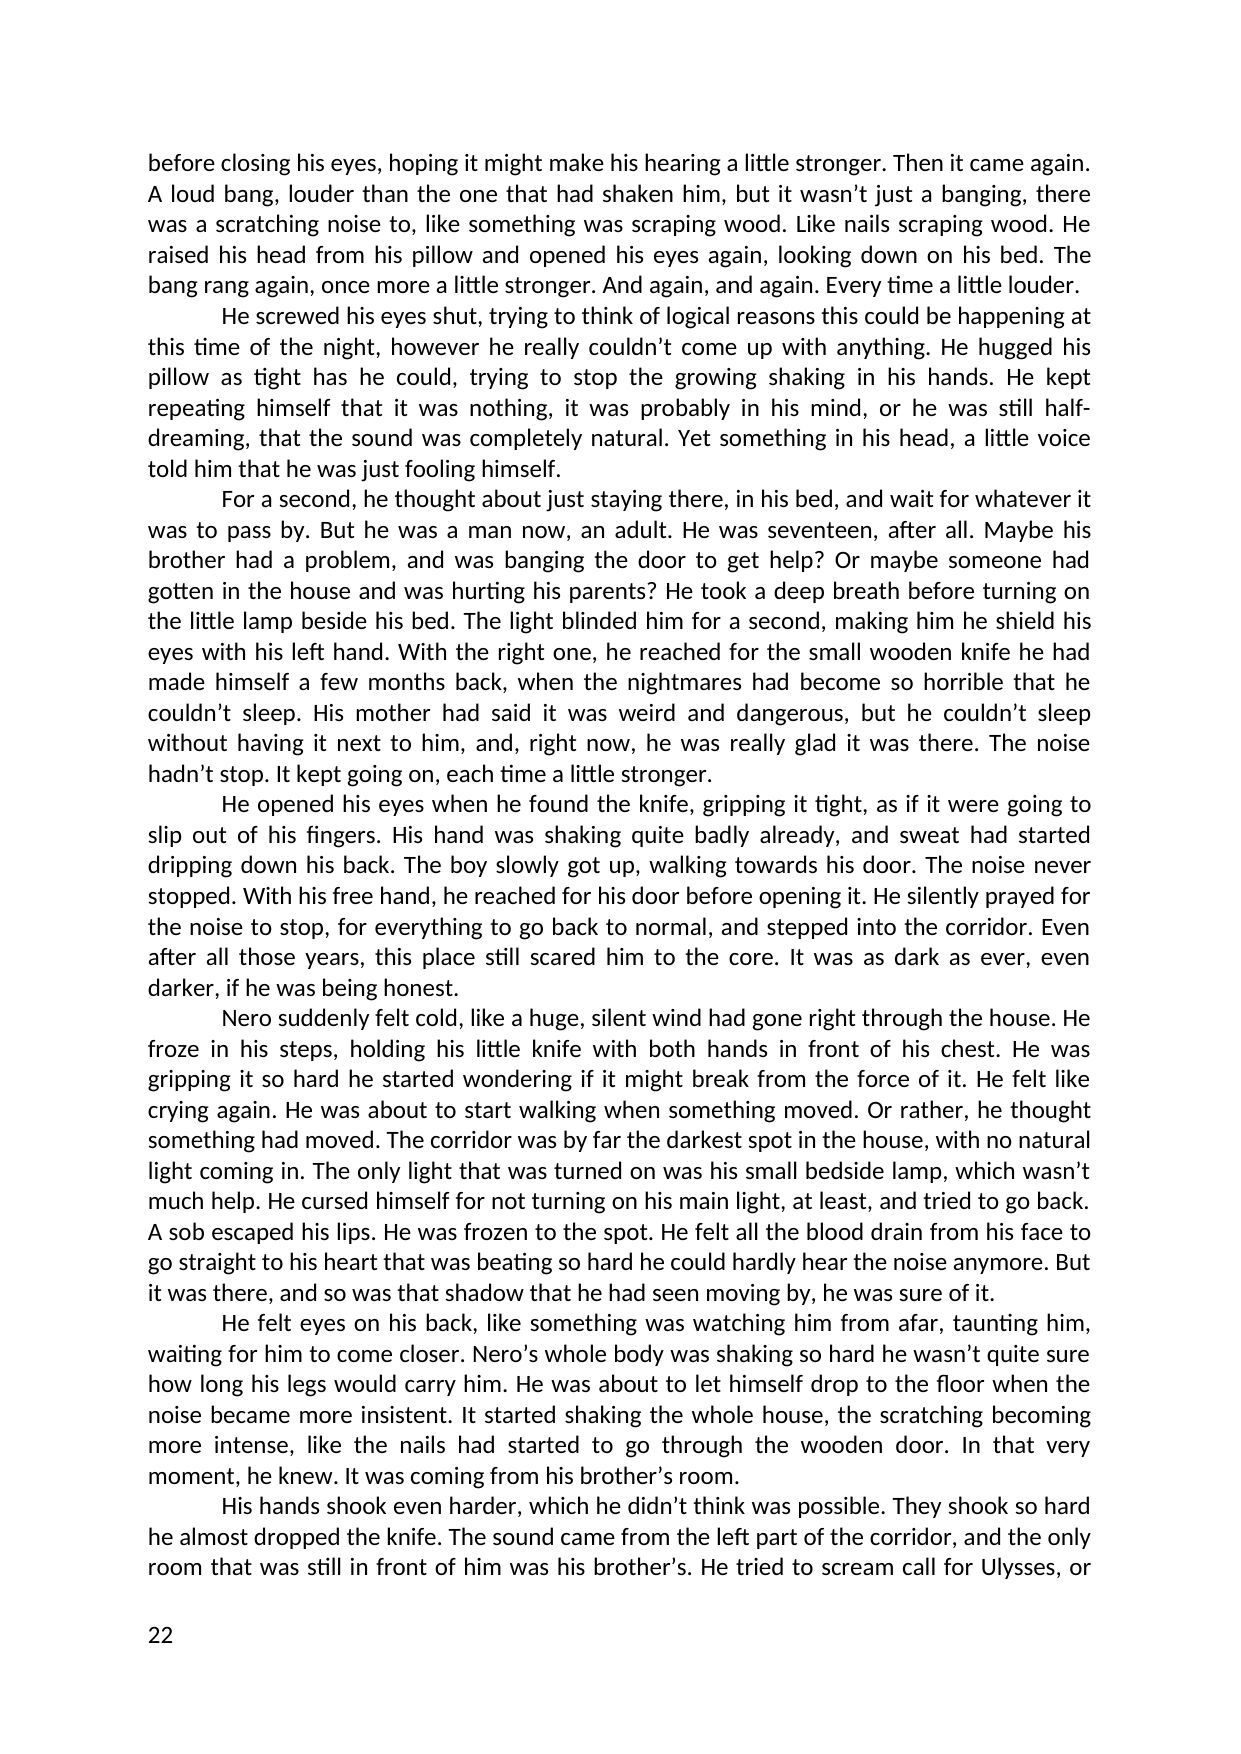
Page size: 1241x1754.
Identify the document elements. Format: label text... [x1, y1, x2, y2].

text Nero suddenly felt cold, like a huge, silent wind had gone right through the house. He froze in his steps, holding his little knife with both hands in front of his chest. He was gripping it so hard he started wondering if it might break from the force of it. He felt like crying again. He was about to start walking when something moved. Or rather, he thought something had moved. The corridor was by far the darkest spot in the house, with no natural light coming in. The only light that was turned on was his small bedside lamp, which wasn’t much help. He cursed himself for not turning on his main light, at least, and tried to go back. A sob escaped his lips. He was frozen to the spot. He felt all the blood drain from his face to go straight to his heart that was beating so hard he could hardly hear the noise anymore. But it was there, and so was that shadow that he had seen moving by, he was sure of it. [148, 1002, 1093, 1307]
text He screwed his eyes shut, trying to think of logical reasons this could be happening at this time of the night, however he really couldn’t come up with anything. He hugged his pillow as tight has he could, trying to stop the growing shaking in his hands. He kept repeating himself that it was nothing, it was probably in his mind, or he was still half-dreaming, that the sound was completely natural. Yet something in his head, a little voice told him that he was just fooling himself. [148, 300, 1093, 483]
text For a second, he thought about just staying there, in his bed, and wait for whatever it was to pass by. But he was a man now, an adult. He was seventeen, after all. Maybe his brother had a problem, and was banging the door to get help? Or maybe someone had gotten in the house and was hurting his parents? He took a deep breath before turning on the little lamp beside his bed. The light blinded him for a second, making him he shield his eyes with his left hand. With the right one, he reached for the small wooden knife he had made himself a few months back, when the nightmares had become so horrible that he couldn’t sleep. His mother had said it was weird and dangerous, but he couldn’t sleep without having it next to him, and, right now, he was really glad it was there. The noise hadn’t stop. It kept going on, each time a little stronger. [148, 483, 1093, 788]
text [148, 148, 1093, 300]
text He opened his eyes when he found the knife, gripping it tight, as if it were going to slip out of his fingers. His hand was shaking quite badly already, and sweat had started dripping down his back. The boy slowly got up, walking towards his door. The noise never stopped. With his free hand, he reached for his door before opening it. He silently prayed for the noise to stop, for everything to go back to normal, and stepped into the corridor. Even after all those years, this place still scared him to the core. It was as dark as ever, even darker, if he was being honest. [148, 788, 1093, 1002]
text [148, 1491, 1093, 1582]
text He felt eyes on his back, like something was watching him from afar, taunting him, waiting for him to come closer. Nero’s whole body was shaking so hard he wasn’t quite sure how long his legs would carry him. He was about to let himself drop to the floor when the noise became more insistent. It started shaking the whole house, the scratching becoming more intense, like the nails had started to go through the wooden door. In that very moment, he knew. It was coming from his brother’s room. [148, 1307, 1093, 1491]
